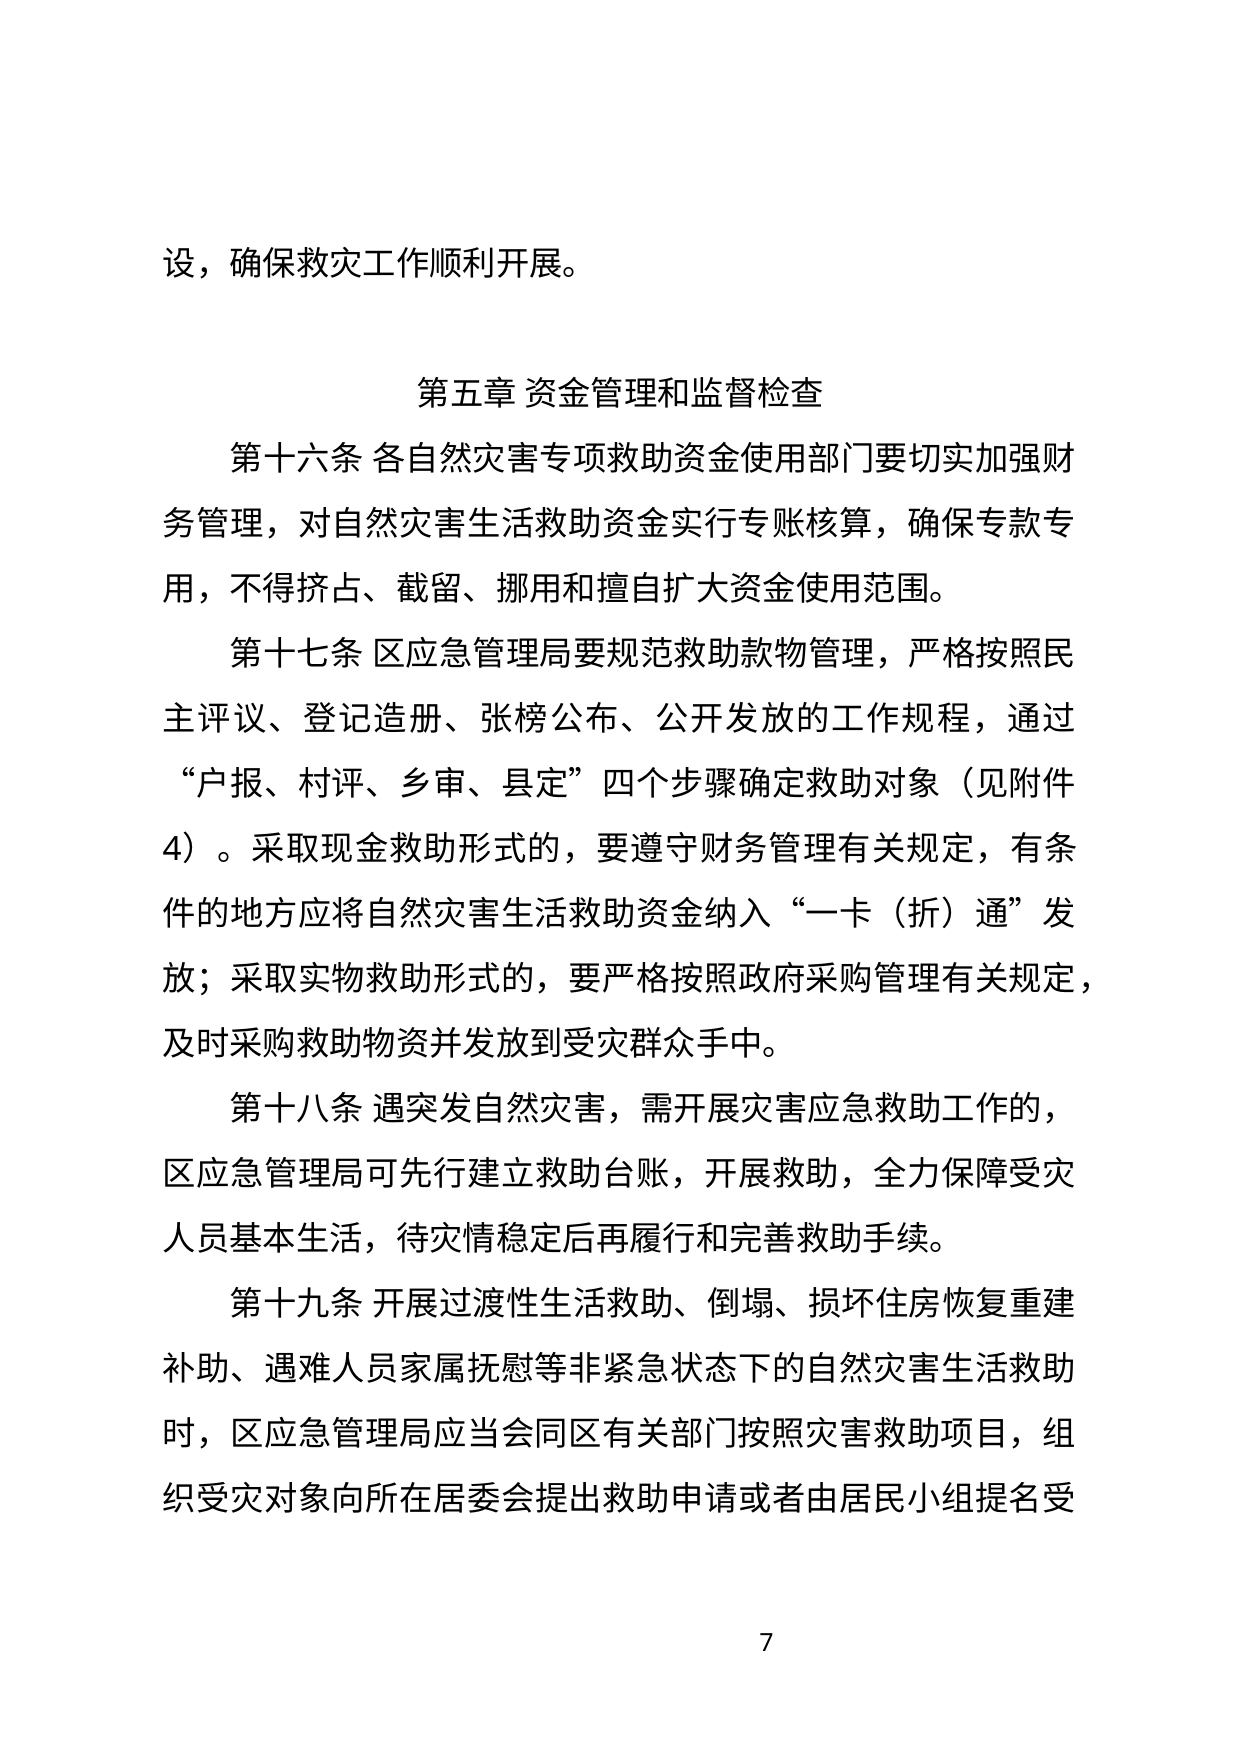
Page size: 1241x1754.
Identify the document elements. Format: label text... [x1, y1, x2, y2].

text 第五章 资金管理和监督检查 [162, 358, 1078, 423]
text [162, 1268, 1078, 1528]
text 第十七条 区应急管理局要规范救助款物管理，严格按照民主评议、登记造册、张榜公布、公开发放的工作规程，通过“户报、村评、乡审、县定”四个步骤确定救助对象（见附件4）。采取现金救助形式的，要遵守财务管理有关规定，有条件的地方应将自然灾害生活救助资金纳入“一卡（折）通”发放；采取实物救助形式的，要严格按照政府采购管理有关规定，及时采购救助物资并发放到受灾群众手中。 [162, 618, 1078, 1073]
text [162, 228, 1078, 293]
text 第十六条 各自然灾害专项救助资金使用部门要切实加强财务管理，对自然灾害生活救助资金实行专账核算，确保专款专用，不得挤占、截留、挪用和擅自扩大资金使用范围。 [162, 423, 1078, 618]
text 第十八条 遇突发自然灾害，需开展灾害应急救助工作的，区应急管理局可先行建立救助台账，开展救助，全力保障受灾人员基本生活，待灾情稳定后再履行和完善救助手续。 [162, 1073, 1078, 1268]
